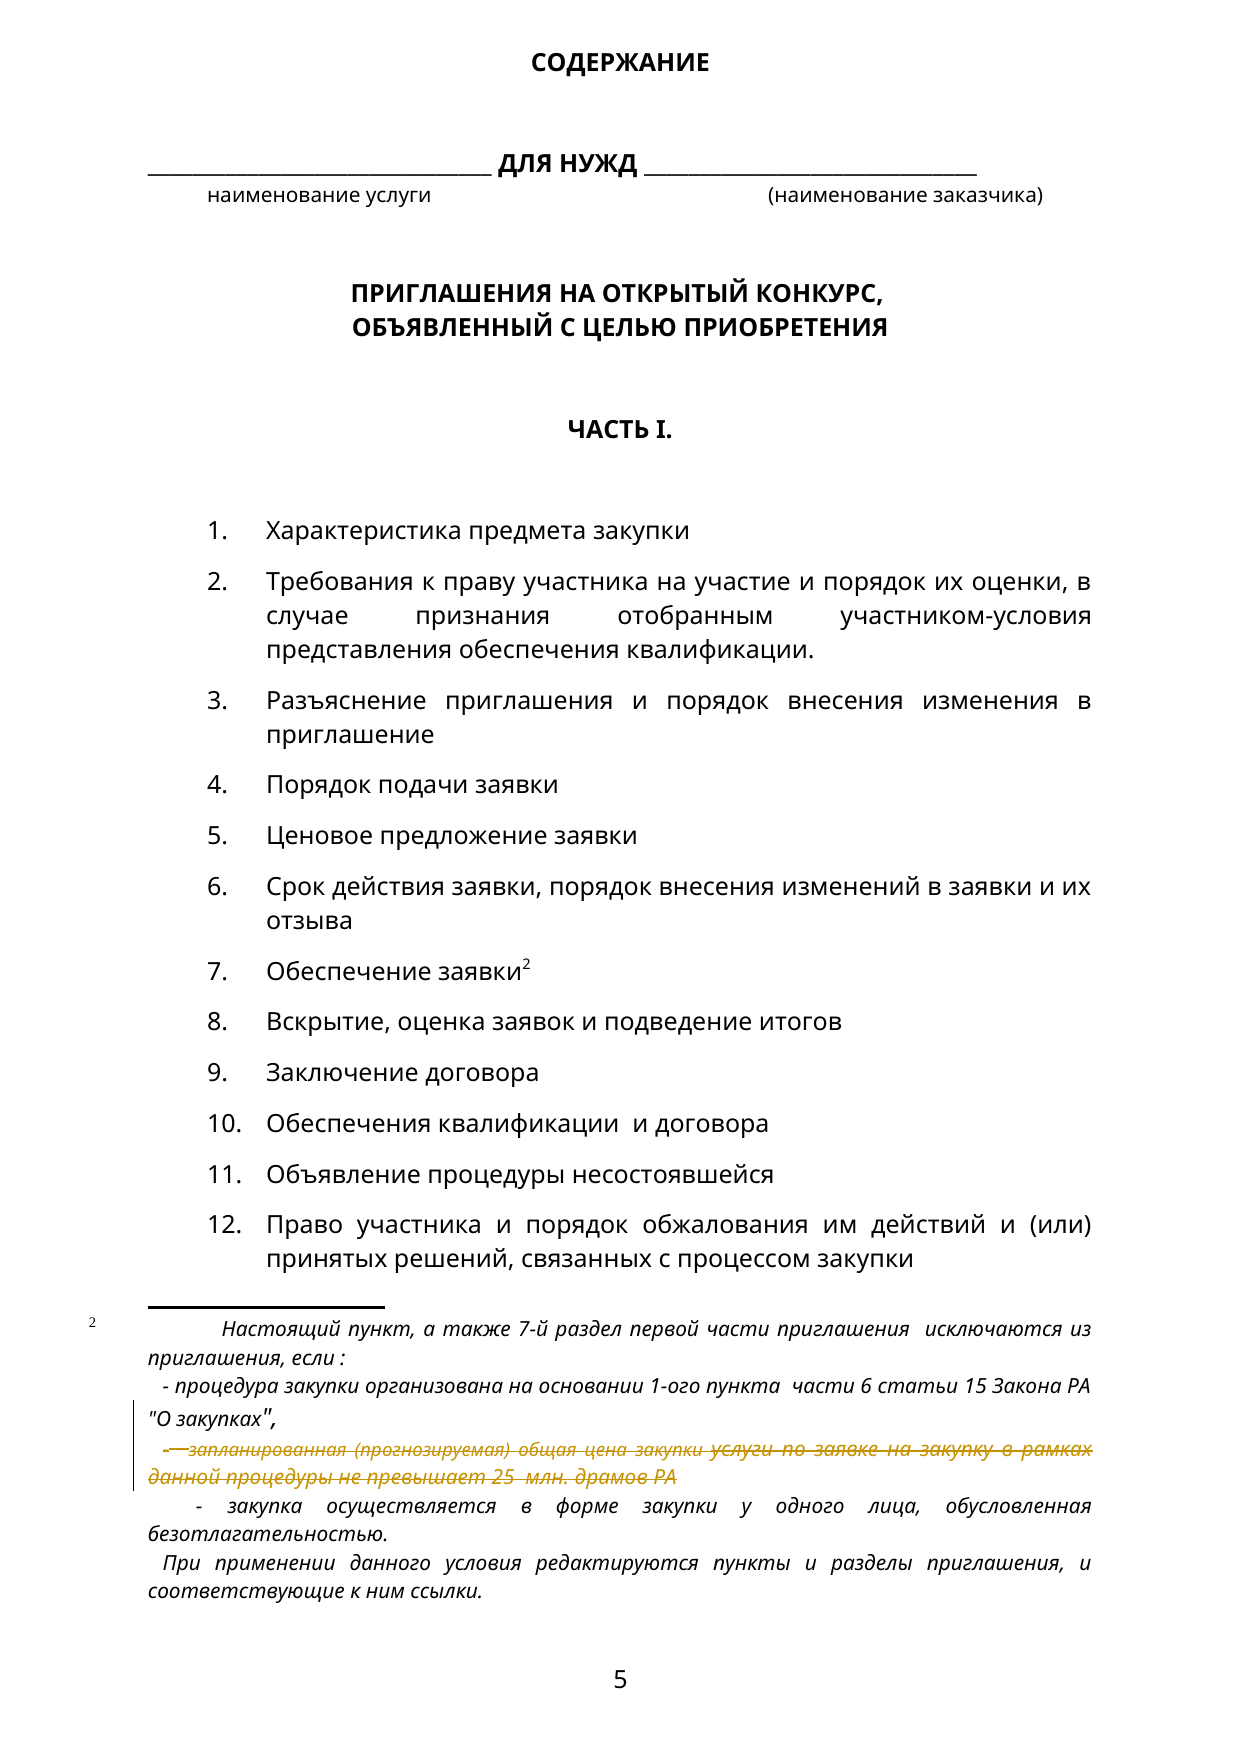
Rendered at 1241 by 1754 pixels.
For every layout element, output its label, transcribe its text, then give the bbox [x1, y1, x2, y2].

text 10. Обеспечения квалификации и договора [207, 1106, 1092, 1139]
text 4. Порядок подачи заявки [207, 767, 1092, 801]
text _______________________________ ДЛЯ НУЖД ______________________________ [148, 146, 1092, 180]
text 12. Право участника и порядок обжалования им действий и (или) принятых решений, связанных с процессом закупки [207, 1207, 1092, 1275]
text 2. Требования к праву участника на участие и порядок их оценки, в случае признания отобранным участником-условия представления обеспечения квалификации. [207, 563, 1092, 666]
text 7. Обеспечение заявки [207, 953, 1092, 987]
text 3. Разъяснение приглашения и порядок внесения изменения в приглашение [207, 682, 1092, 750]
text 11. Объявление процедуры несостоявшейся [207, 1156, 1092, 1190]
text 8. Вскрытие, оценка заявок и подведение итогов [207, 1004, 1092, 1038]
text ПРИГЛАШЕНИЯ НА ОТКРЫТЫЙ КОНКУРС, ОБЪЯВЛЕННЫЙ С ЦЕЛЬЮ ПРИОБРЕТЕНИЯ [148, 276, 1092, 344]
text 6. Срок действия заявки, порядок внесения изменений в заявки и их отзыва [207, 868, 1092, 937]
text наименование услуги (наименование заказчика) [148, 180, 1092, 208]
text 9. Заключение договора [207, 1055, 1092, 1089]
text ЧАСТЬ I. [148, 411, 1092, 445]
text 1. Характеристика предмета закупки [207, 513, 1092, 547]
text СОДЕРЖАНИЕ [148, 44, 1092, 78]
text 5. Ценовое предложение заявки [207, 818, 1092, 852]
